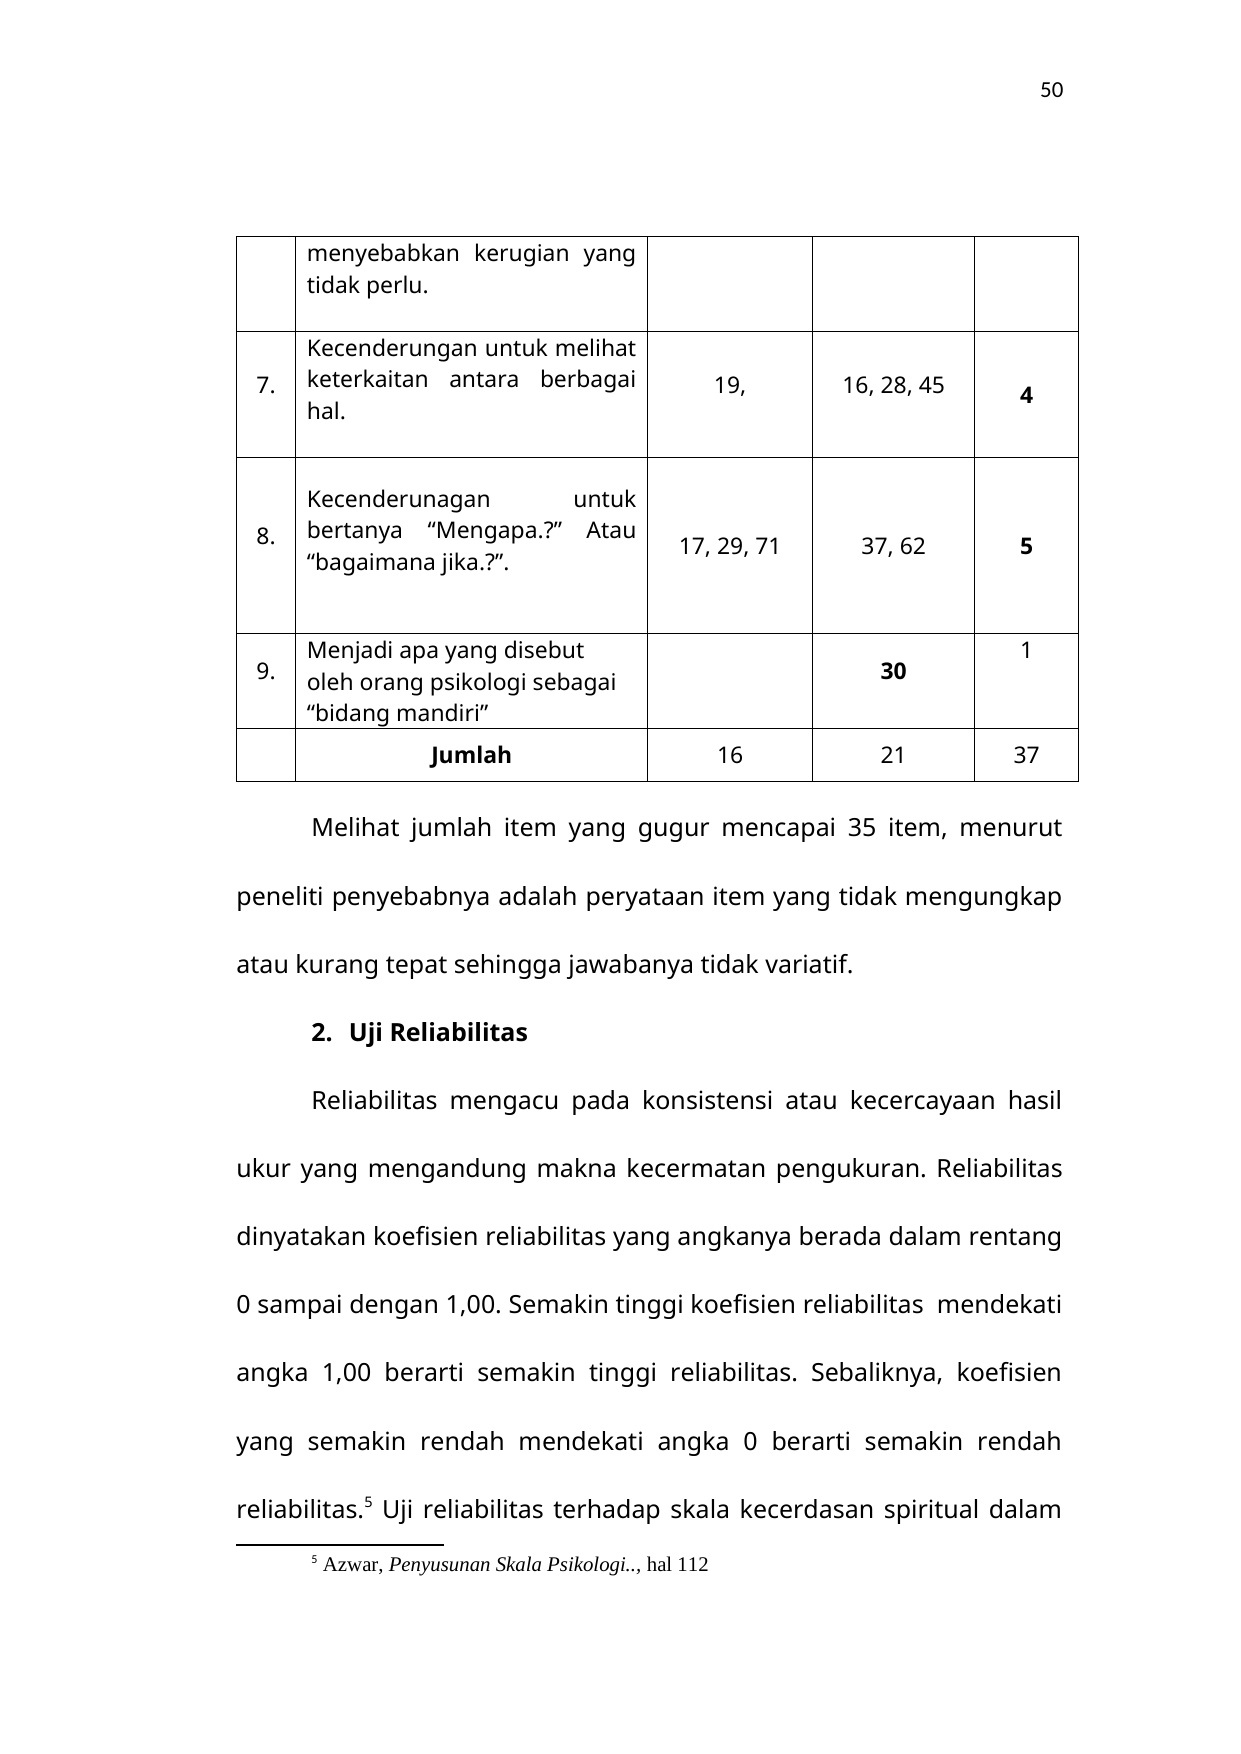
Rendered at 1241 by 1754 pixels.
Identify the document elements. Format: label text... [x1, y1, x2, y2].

table_cell Jumlah [296, 729, 647, 781]
table_cell Kecenderungan untuk melihat keterkaitan antara berbagai hal. [296, 332, 647, 457]
list Melihat jumlah item yang gugur mencapai 35 item, menurut peneliti penyebabnya adalah peryataan item yang tidak mengungkap atau kurang tepat sehingga jawabanya tidak variatif. [236, 810, 1063, 980]
table_cell 16 [648, 729, 812, 781]
table_cell 19, [648, 332, 812, 457]
table_cell 9. [237, 634, 295, 728]
table_cell [237, 729, 295, 781]
table_cell Menjadi apa yang disebut oleh orang psikologi sebagai “bidang mandiri” [296, 634, 647, 728]
table_cell [648, 237, 812, 331]
table_cell 17, 29, 71 [648, 458, 812, 633]
table_cell Kecenderunagan untuk bertanya “Mengapa.?” Atau “bagaimana jika.?”. [296, 458, 647, 633]
table_cell 37 [975, 729, 1078, 781]
table_cell 21 [813, 729, 974, 781]
table_cell 60 [813, 237, 974, 331]
table_cell 5 [975, 458, 1078, 633]
table_cell 30 [813, 634, 974, 728]
list Uji Reliabilitas [311, 1014, 1063, 1048]
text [236, 1083, 1063, 1525]
table_cell 1 [975, 634, 1078, 728]
table_cell 1 [975, 237, 1078, 331]
table_cell 16, 28, 45 [813, 332, 974, 457]
table_cell 8. [237, 458, 295, 633]
table_cell 37, 62 [813, 458, 974, 633]
table_cell [648, 634, 812, 728]
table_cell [296, 237, 647, 331]
table_cell 7. [237, 332, 295, 457]
table_cell 4 [975, 332, 1078, 457]
table_cell 6. [237, 237, 295, 331]
